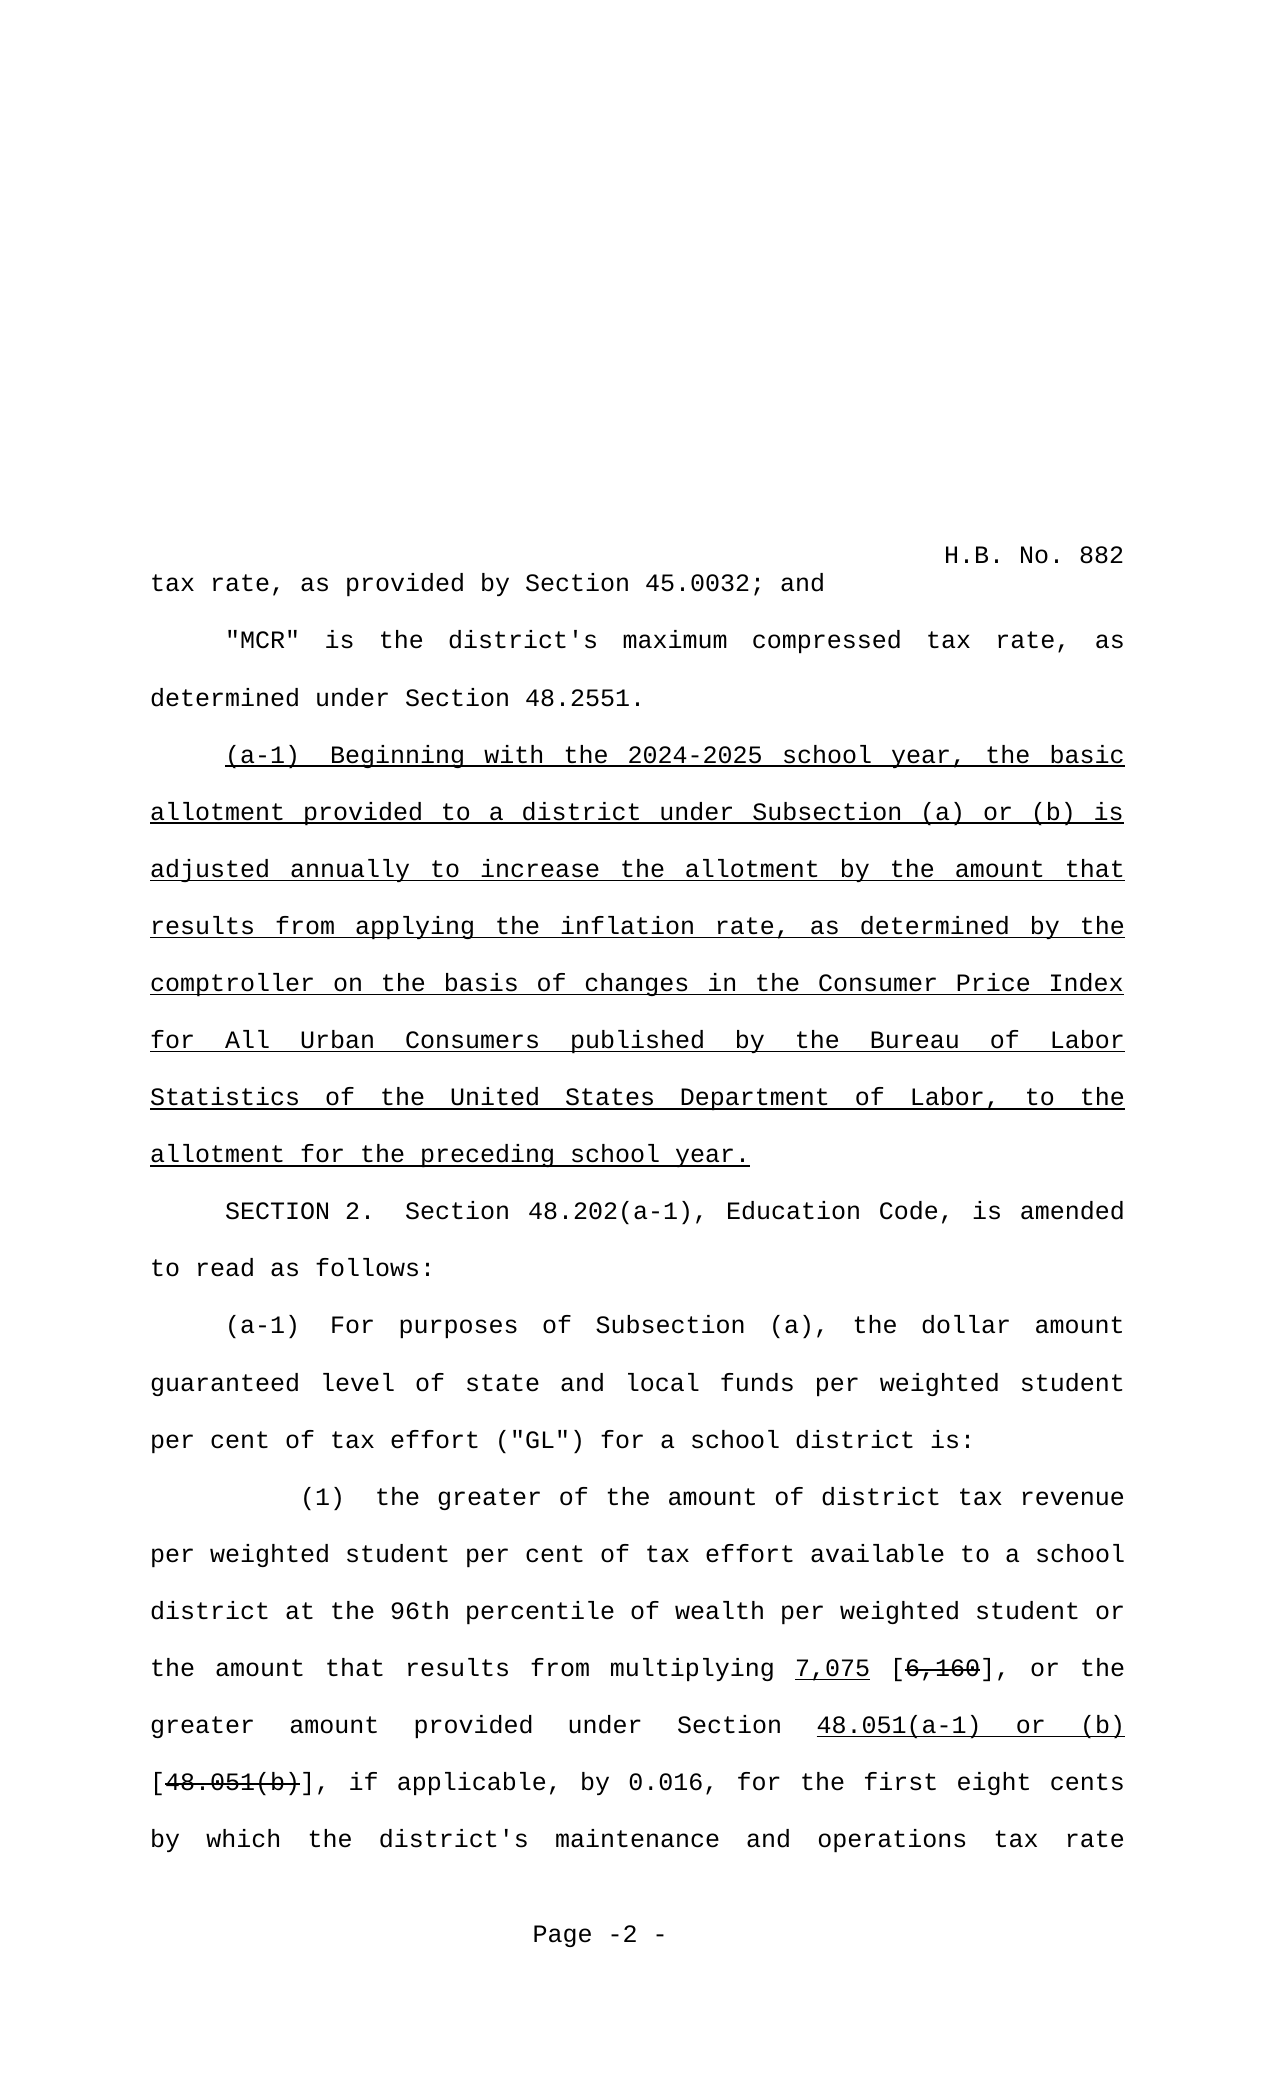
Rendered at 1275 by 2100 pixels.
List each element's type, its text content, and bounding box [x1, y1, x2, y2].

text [150, 571, 1125, 599]
text "MCR" is the district's maximum compressed tax rate, as determined under Section 48.2551. [150, 628, 1125, 713]
text (a-1) Beginning with the 2024-2025 school year, the basic allotment provided to a district under Subsection (a) or (b) is adjusted annually to increase the allotment by the amount that results from applying the inflation rate, as determined by the comptroller on the basis of changes in the Consumer Price Index for All Urban Consumers published by the Bureau of Labor Statistics of the United States Department of Labor, to the allotment for the preceding school year. [150, 938, 1125, 1051]
text (a-1) Beginning with the 2024-2025 school year, the basic allotment provided to a district under Subsection (a) or (b) is adjusted annually to increase the allotment by the amount that results from applying the inflation rate, as determined by the comptroller on the basis of changes in the Consumer Price Index for All Urban Consumers published by the Bureau of Labor Statistics of the United States Department of Labor, to the allotment for the preceding school year. [150, 742, 1125, 880]
text (a-1) Beginning with the 2024-2025 school year, the basic allotment provided to a district under Subsection (a) or (b) is adjusted annually to increase the allotment by the amount that results from applying the inflation rate, as determined by the comptroller on the basis of changes in the Consumer Price Index for All Urban Consumers published by the Bureau of Labor Statistics of the United States Department of Labor, to the allotment for the preceding school year. [150, 881, 1125, 937]
text (a-1) Beginning with the 2024-2025 school year, the basic allotment provided to a district under Subsection (a) or (b) is adjusted annually to increase the allotment by the amount that results from applying the inflation rate, as determined by the comptroller on the basis of changes in the Consumer Price Index for All Urban Consumers published by the Bureau of Labor Statistics of the United States Department of Labor, to the allotment for the preceding school year. [150, 1052, 1125, 1108]
text SECTION 2. Section 48.202(a-1), Education Code, is amended to read as follows: [150, 1199, 1125, 1284]
text (a-1) Beginning with the 2024-2025 school year, the basic allotment provided to a district under Subsection (a) or (b) is adjusted annually to increase the allotment by the amount that results from applying the inflation rate, as determined by the comptroller on the basis of changes in the Consumer Price Index for All Urban Consumers published by the Bureau of Labor Statistics of the United States Department of Labor, to the allotment for the preceding school year. [150, 1110, 1125, 1170]
text (a-1) For purposes of Subsection (a), the dollar amount guaranteed level of state and local funds per weighted student per cent of tax effort ("GL") for a school district is: [150, 1313, 1125, 1456]
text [150, 1484, 1125, 1855]
